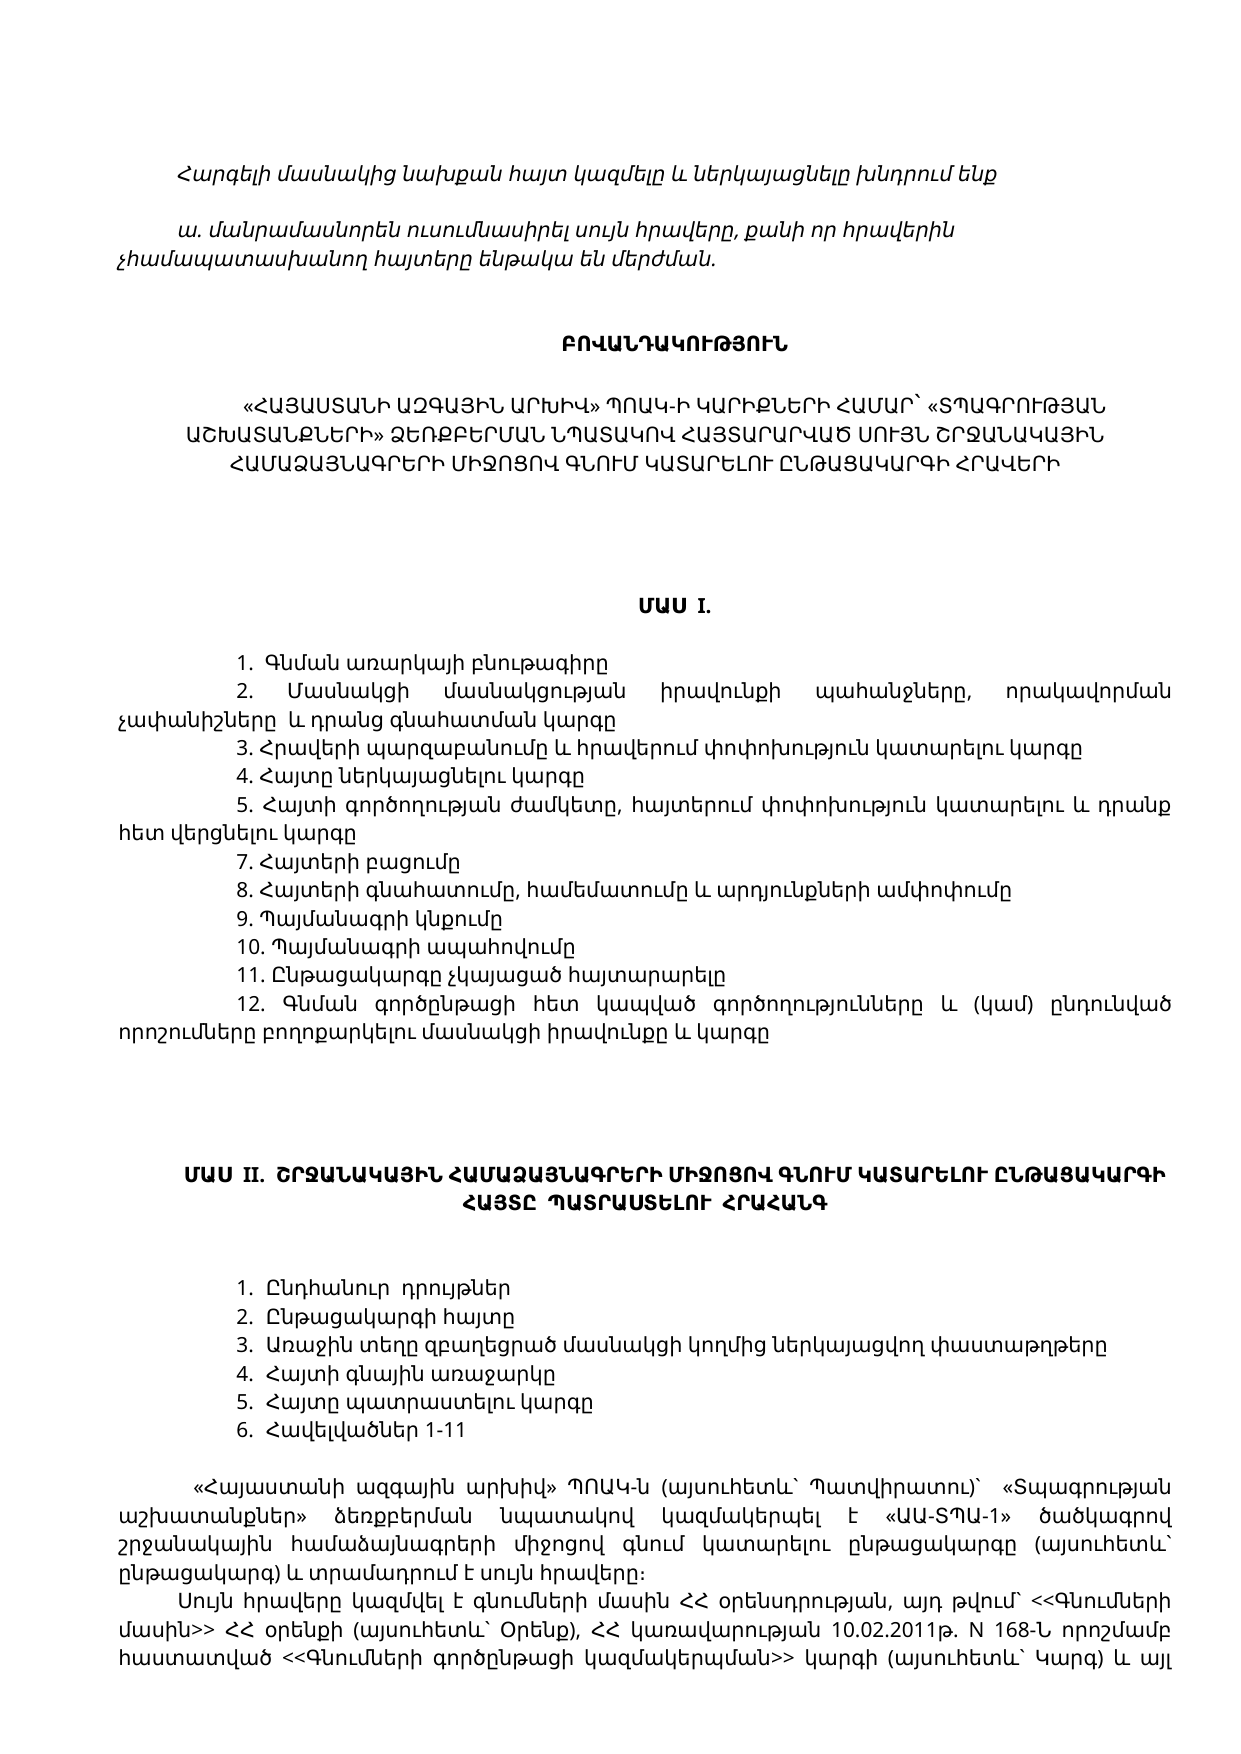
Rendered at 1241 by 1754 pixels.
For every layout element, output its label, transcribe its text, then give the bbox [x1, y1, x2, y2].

text 6. Հավելվածներ 1-11 [118, 1416, 1172, 1444]
text 2. Ընթացակարգի հայտը [118, 1302, 1172, 1330]
text «Հայաստանի ազգային արխիվ» ՊՈԱԿ-ն (այսուհետև` Պատվիրատու)` «Տպագրության աշխատանքներ» ձեռքբերման նպատակով կազմակերպել է «ԱԱ-ՏՊԱ-1» ծածկագրով շրջանակային համաձայնագրերի միջոցով գնում կատարելու ընթացակարգը (այսուհետև` ընթացակարգ) և տրամադրում է սույն հրավերը։ [118, 1472, 1172, 1586]
text 5. Հայտի գործողության ժամկետը, հայտերում փոփոխություն կատարելու և դրանք հետ վերցնելու կարգը [118, 790, 1172, 847]
text 1. Ընդհանուր դրույթներ [118, 1273, 1172, 1302]
text 4. Հայտի գնային առաջարկը [118, 1359, 1172, 1387]
text 9. Պայմանագրի կնքումը [118, 904, 1172, 932]
text ՄԱՍ I. [118, 591, 1172, 619]
text 4. Հայտը ներկայացնելու կարգը [118, 762, 1172, 790]
text 3. Հրավերի պարզաբանումը և հրավերում փոփոխություն կատարելու կարգը [118, 733, 1172, 762]
text ԲՈՎԱՆԴԱԿՈՒԹՅՈՒՆ [118, 329, 1172, 358]
text 3. Առաջին տեղը զբաղեցրած մասնակցի կողմից ներկայացվող փաստաթղթերը [118, 1330, 1172, 1359]
text Հարգելի մասնակից նախքան հայտ կազմելը և ներկայացնելը խնդրում ենք [118, 159, 1172, 187]
text 11. Ընթացակարգը չկայացած հայտարարելը [118, 961, 1172, 989]
text 8. Հայտերի գնահատումը, համեմատումը և արդյունքների ամփոփումը [118, 875, 1172, 904]
text 7. Հայտերի բացումը [118, 847, 1172, 875]
text 12. Գնման գործընթացի հետ կապված գործողությունները և (կամ) ընդունված որոշումները բողոքարկելու մասնակցի իրավունքը և կարգը [118, 989, 1172, 1046]
text 10. Պայմանագրի ապահովումը [118, 932, 1172, 961]
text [118, 1586, 1172, 1672]
text 1. Գնման առարկայի բնութագիրը [118, 648, 1172, 676]
text 5. Հայտը պատրաստելու կարգը [118, 1387, 1172, 1416]
text ՄԱՍ II. ՇՐՋԱՆԱԿԱՅԻՆ ՀԱՄԱՁԱՅՆԱԳՐԵՐԻ ՄԻՋՈՑՈՎ ԳՆՈՒՄ ԿԱՏԱՐԵԼՈՒ ԸՆԹԱՑԱԿԱՐԳԻ ՀԱՅՏԸ ՊԱՏՐԱՍՏԵԼՈՒ ՀՐԱՀԱՆԳ [118, 1160, 1172, 1217]
text «ՀԱՅԱՍՏԱՆԻ ԱԶԳԱՅԻՆ ԱՐԽԻՎ» ՊՈԱԿ-Ի ԿԱՐԻՔՆԵՐԻ ՀԱՄԱՐ` «ՏՊԱԳՐՈՒԹՅԱՆ ԱՇԽԱՏԱՆՔՆԵՐԻ» ՁԵՌՔԲԵՐՄԱՆ ՆՊԱՏԱԿՈՎ ՀԱՅՏԱՐԱՐՎԱԾ ՍՈՒՅՆ ՇՐՋԱՆԱԿԱՅԻՆ ՀԱՄԱՁԱՅՆԱԳՐԵՐԻ ՄԻՋՈՑՈՎ ԳՆՈՒՄ ԿԱՏԱՐԵԼՈՒ ԸՆԹԱՑԱԿԱՐԳԻ ՀՐԱՎԵՐԻ [118, 386, 1172, 477]
text ա. մանրամասնորեն ուսումնասիրել սույն հրավերը, քանի որ հրավերին չհամապատասխանող հայտերը ենթակա են մերժման. [118, 216, 1172, 272]
text 2. Մասնակցի մասնակցության իրավունքի պահանջները, որակավորման չափանիշները և դրանց գնահատման կարգը [118, 676, 1172, 733]
